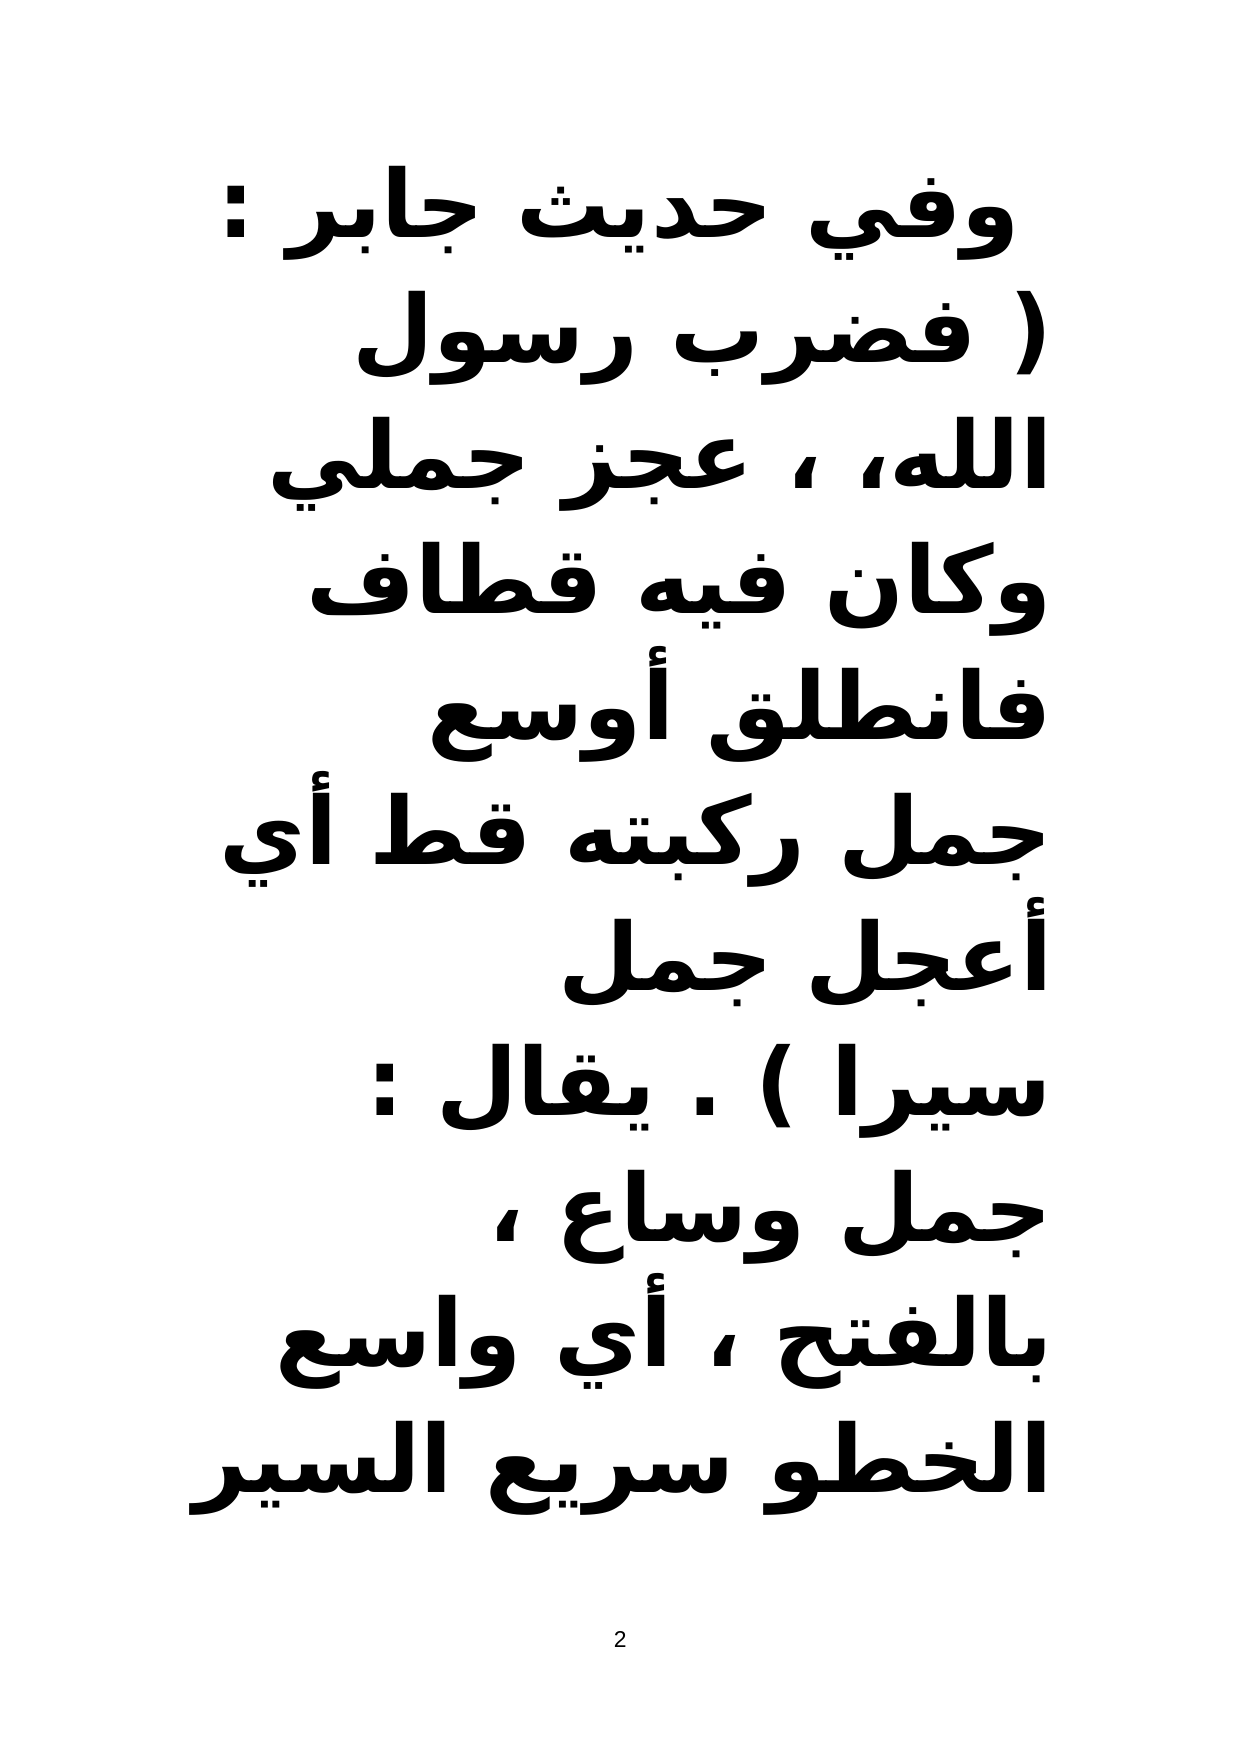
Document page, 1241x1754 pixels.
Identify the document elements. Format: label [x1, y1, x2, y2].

text [187, 150, 1053, 1514]
